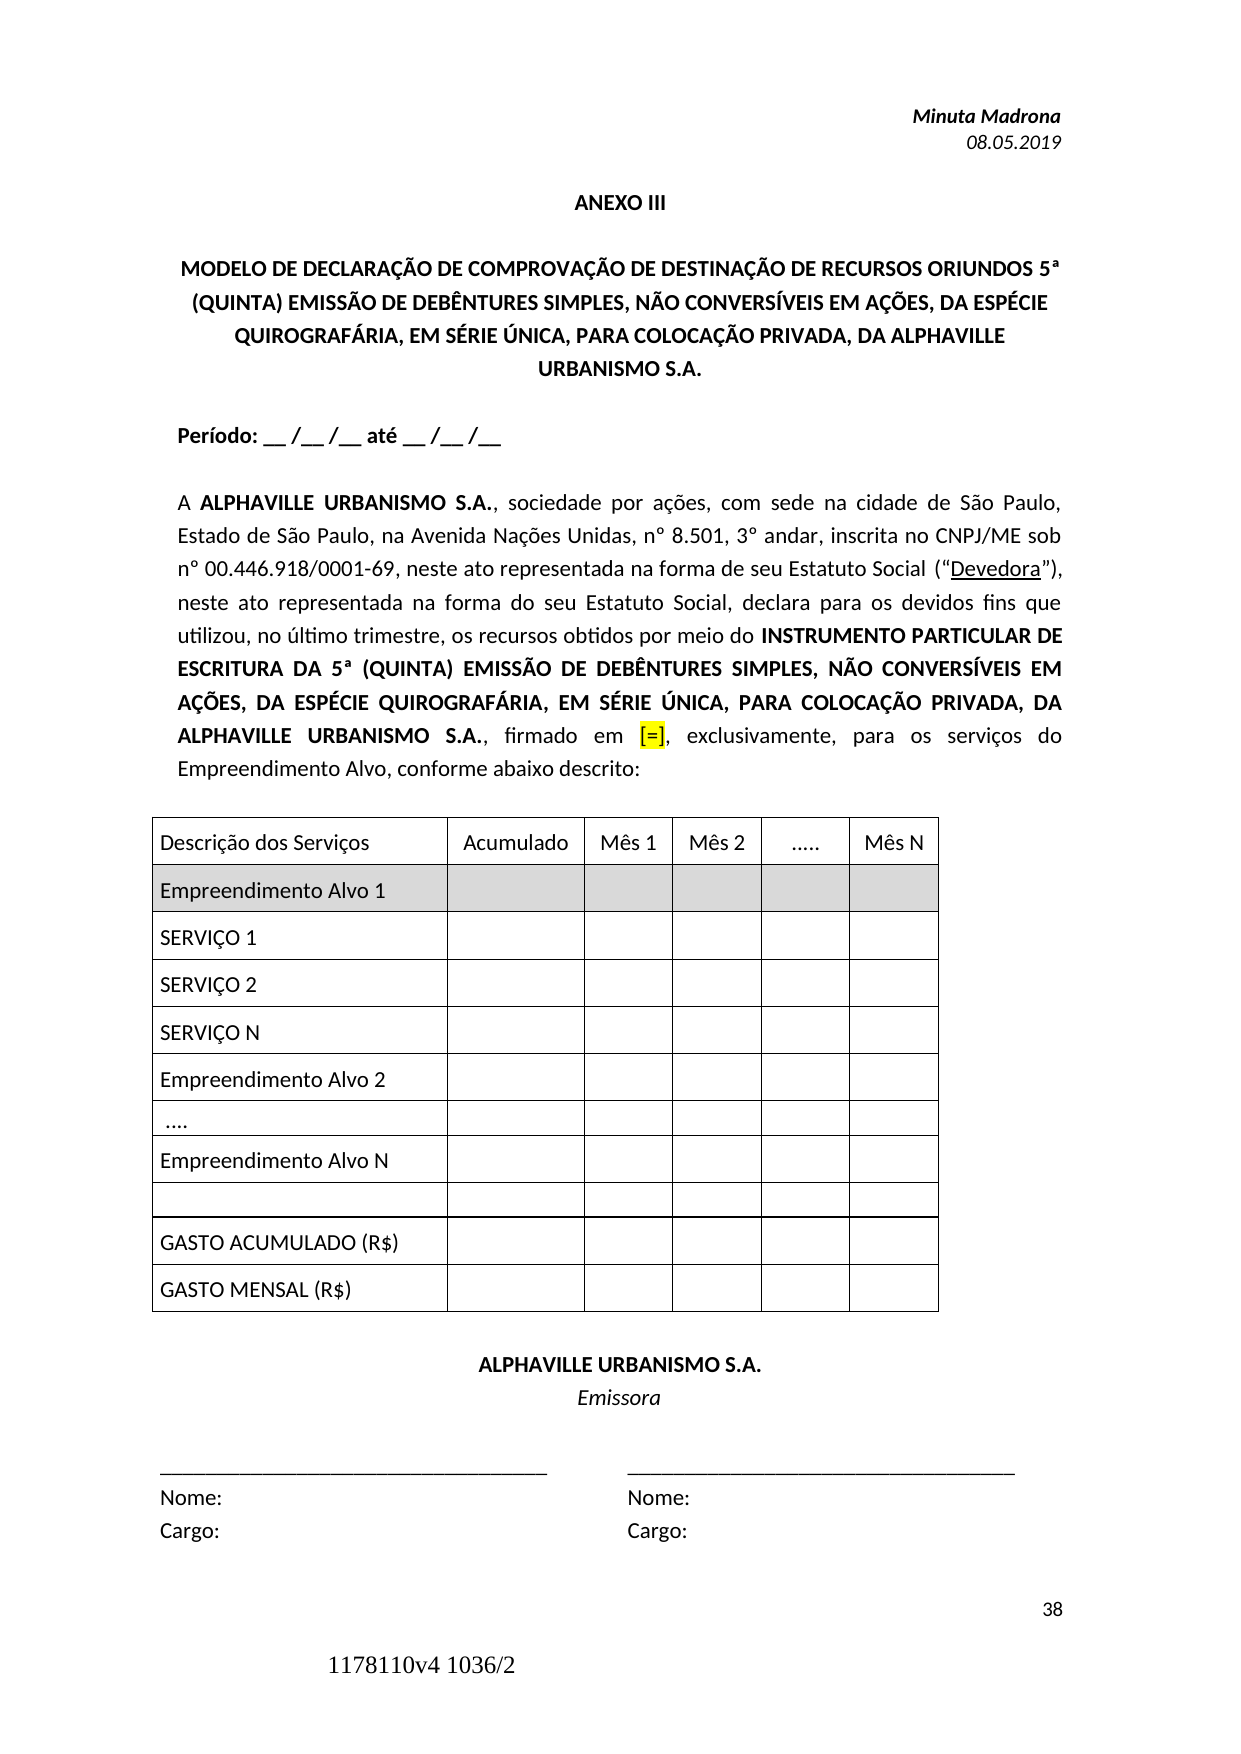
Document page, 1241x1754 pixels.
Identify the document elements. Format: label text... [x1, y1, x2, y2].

table_cell [448, 1218, 584, 1264]
table_cell [585, 1265, 672, 1311]
table_cell [448, 1101, 584, 1135]
text A ALPHAVILLE URBANISMO S.A., sociedade por ações, com sede na cidade de São Paulo, Estado de São Paulo, na Avenida Nações Unidas, nº 8.501, 3º andar, inscrita no CNPJ/ME sob nº 00.446.918/0001-69, neste ato representada na forma de seu Estatuto Social (“Devedora”), neste ato representada na forma do seu Estatuto Social, declara para os devidos fins que utilizou, no último trimestre, os recursos obtidos por meio do INSTRUMENTO PARTICULAR DE ESCRITURA DA 5ª (QUINTA) EMISSÃO DE DEBÊNTURES SIMPLES, NÃO CONVERSÍVEIS EM AÇÕES, DA ESPÉCIE QUIROGRAFÁRIA, EM SÉRIE ÚNICA, PARA COLOCAÇÃO PRIVADA, DA ALPHAVILLE URBANISMO S.A., firmado em [=], exclusivamente, para os serviços do Empreendimento Alvo, conforme abaixo descrito: [177, 483, 1063, 783]
table_cell GASTO MENSAL (R$) [153, 1265, 447, 1311]
table_cell [762, 1183, 849, 1216]
table_cell [673, 1218, 761, 1264]
table_cell [448, 1136, 584, 1182]
table_cell [585, 960, 672, 1006]
table_cell Empreendimento Alvo 2 [153, 1054, 447, 1100]
table_cell [762, 912, 849, 958]
table_cell [762, 1054, 849, 1100]
table_cell GASTO ACUMULADO (R$) [153, 1218, 447, 1264]
table_cell [762, 1007, 849, 1053]
table_cell [673, 1136, 761, 1182]
table_cell [585, 1183, 672, 1216]
table_cell [673, 1265, 761, 1311]
table_cell [585, 1136, 672, 1182]
table_cell [448, 960, 584, 1006]
table_cell __________________________________ Nome: Cargo: [153, 1445, 620, 1545]
table_cell [762, 1101, 849, 1135]
table_cell [850, 1136, 938, 1182]
table_cell [850, 1183, 938, 1216]
table_cell SERVIÇO 1 [153, 912, 447, 958]
table_cell [585, 1007, 672, 1053]
table_cell [762, 1265, 849, 1311]
table_cell [850, 1265, 938, 1311]
table_cell [850, 912, 938, 958]
text Período: __ /__ /__ até __ /__ /__ [177, 417, 1063, 450]
table_cell [448, 865, 584, 911]
text ANEXO III [177, 183, 1063, 217]
table_header Mês N [850, 818, 938, 864]
table_cell .... [153, 1101, 447, 1135]
table_cell [673, 1007, 761, 1053]
table_cell SERVIÇO N [153, 1007, 447, 1053]
table_cell [762, 865, 849, 911]
table_cell [850, 1218, 938, 1264]
table_cell [673, 960, 761, 1006]
table_cell [448, 1265, 584, 1311]
table_cell [673, 1054, 761, 1100]
table_cell SERVIÇO 2 [153, 960, 447, 1006]
table_cell Empreendimento Alvo 1 [153, 865, 447, 911]
table_header Mês 2 [673, 818, 761, 864]
table_cell [762, 960, 849, 1006]
table_header Acumulado [448, 818, 584, 864]
table_header Descrição dos Serviços [153, 818, 447, 864]
table_cell [585, 1218, 672, 1264]
table_header Mês 1 [585, 818, 672, 864]
table_cell ALPHAVILLE URBANISMO S.A. Emissora [153, 1311, 1088, 1445]
table_cell [850, 1101, 938, 1135]
table_cell [448, 1054, 584, 1100]
text MODELO DE DECLARAÇÃO DE COMPROVAÇÃO DE DESTINAÇÃO DE RECURSOS ORIUNDOS 5ª (QUINTA) EMISSÃO DE DEBÊNTURES SIMPLES, NÃO CONVERSÍVEIS EM AÇÕES, DA ESPÉCIE QUIROGRAFÁRIA, EM SÉRIE ÚNICA, PARA COLOCAÇÃO PRIVADA, DA ALPHAVILLE URBANISMO S.A. [177, 250, 1063, 383]
table_cell [673, 1183, 761, 1216]
table_cell Empreendimento Alvo N [153, 1136, 447, 1182]
table_cell __________________________________ Nome: Cargo: [620, 1445, 1088, 1545]
table_cell [850, 1007, 938, 1053]
table_cell [673, 865, 761, 911]
table_cell [673, 1101, 761, 1135]
table_cell [448, 1183, 584, 1216]
table_cell [585, 1054, 672, 1100]
table_cell [850, 960, 938, 1006]
table_cell [673, 912, 761, 958]
table_cell [850, 865, 938, 911]
table_cell [448, 1007, 584, 1053]
table_cell [762, 1136, 849, 1182]
table_header ..... [762, 818, 849, 864]
table_cell [153, 1183, 447, 1216]
table_cell [850, 1054, 938, 1100]
table_cell [762, 1218, 849, 1264]
table_cell [448, 912, 584, 958]
table_cell [585, 865, 672, 911]
table_cell [585, 1101, 672, 1135]
table_cell [585, 912, 672, 958]
